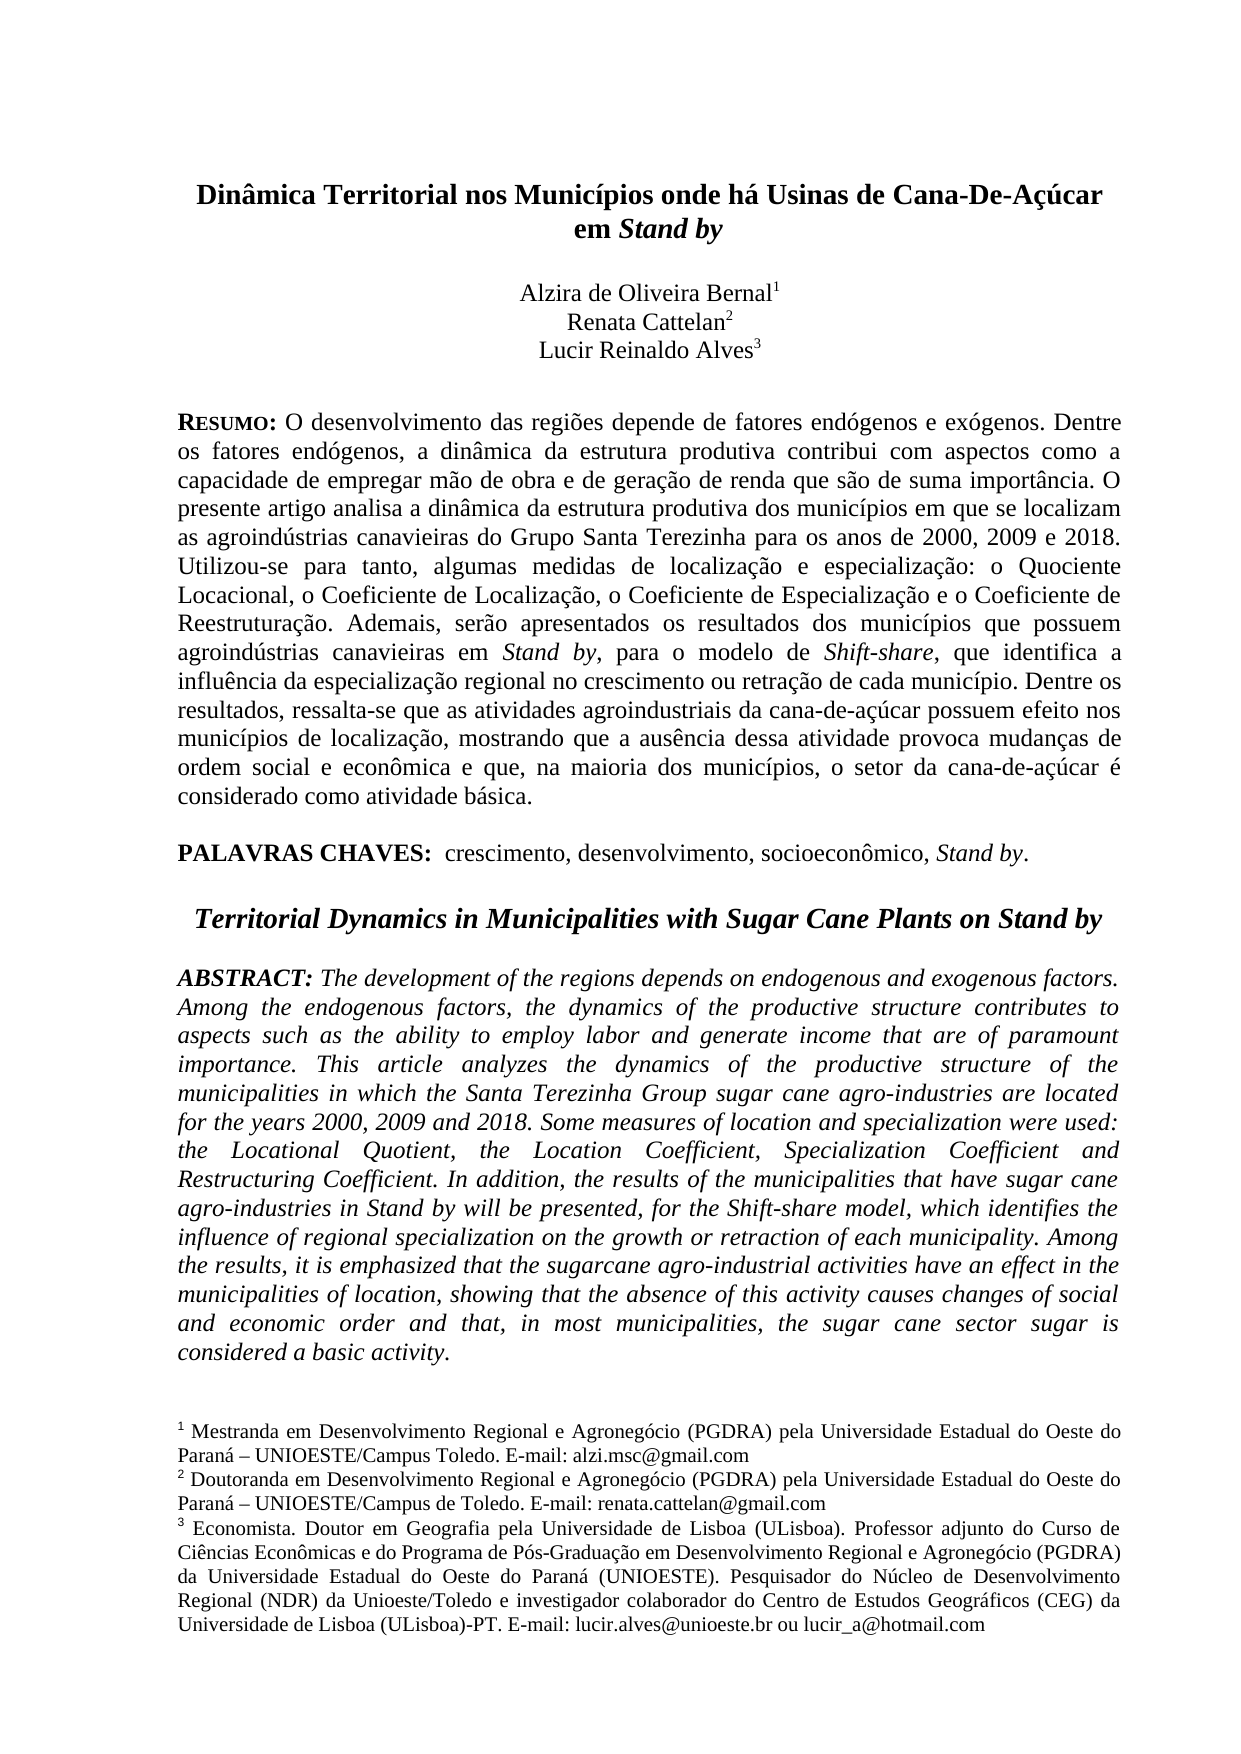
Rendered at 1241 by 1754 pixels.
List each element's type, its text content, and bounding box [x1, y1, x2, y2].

text ABSTRACT: The development of the regions depends on endogenous and exogenous factors. Among the endogenous factors, the dynamics of the productive structure contributes to aspects such as the ability to employ labor and generate income that are of paramount importance. This article analyzes the dynamics of the productive structure of the municipalities in which the Santa Terezinha Group sugar cane agro-industries are located for the years 2000, 2009 and 2018. Some measures of location and specialization were used: the Locational Quotient, the Location Coefficient, Specialization Coefficient and Restructuring Coefficient. In addition, the results of the municipalities that have sugar cane agro-industries in Stand by will be presented, for the Shift-share model, which identifies the influence of regional specialization on the growth or retraction of each municipality. Among the results, it is emphasized that the sugarcane agro-industrial activities have an effect in the municipalities of location, showing that the absence of this activity causes changes of social and economic order and that, in most municipalities, the sugar cane sector sugar is considered a basic activity. [177, 963, 1122, 1366]
text Lucir Reinaldo Alves [177, 335, 1122, 364]
text Alzira de Oliveira Bernal [177, 278, 1122, 307]
text PALAVRAS CHAVES: crescimento, desenvolvimento, socioeconômico, Stand by. [177, 838, 1122, 867]
text Territorial Dynamics in Municipalities with Sugar Cane Plants on Stand by [177, 901, 1122, 934]
text Renata Cattelan [177, 307, 1122, 335]
text Dinâmica Territorial nos Municípios onde há Usinas de Cana-De-Açúcar em Stand by [177, 177, 1122, 244]
text Resumo: O desenvolvimento das regiões depende de fatores endógenos e exógenos. Dentre os fatores endógenos, a dinâmica da estrutura produtiva contribui com aspectos como a capacidade de empregar mão de obra e de geração de renda que são de suma importância. O presente artigo analisa a dinâmica da estrutura produtiva dos municípios em que se localizam as agroindústrias canavieiras do Grupo Santa Terezinha para os anos de 2000, 2009 e 2018. Utilizou-se para tanto, algumas medidas de localização e especialização: o Quociente Locacional, o Coeficiente de Localização, o Coeficiente de Especialização e o Coeficiente de Reestruturação. Ademais, serão apresentados os resultados dos municípios que possuem agroindústrias canavieiras em Stand by, para o modelo de Shift-share, que identifica a influência da especialização regional no crescimento ou retração de cada município. Dentre os resultados, ressalta-se que as atividades agroindustriais da cana-de-açúcar possuem efeito nos municípios de localização, mostrando que a ausência dessa atividade provoca mudanças de ordem social e econômica e que, na maioria dos municípios, o setor da cana-de-açúcar é considerado como atividade básica. [177, 407, 1122, 810]
